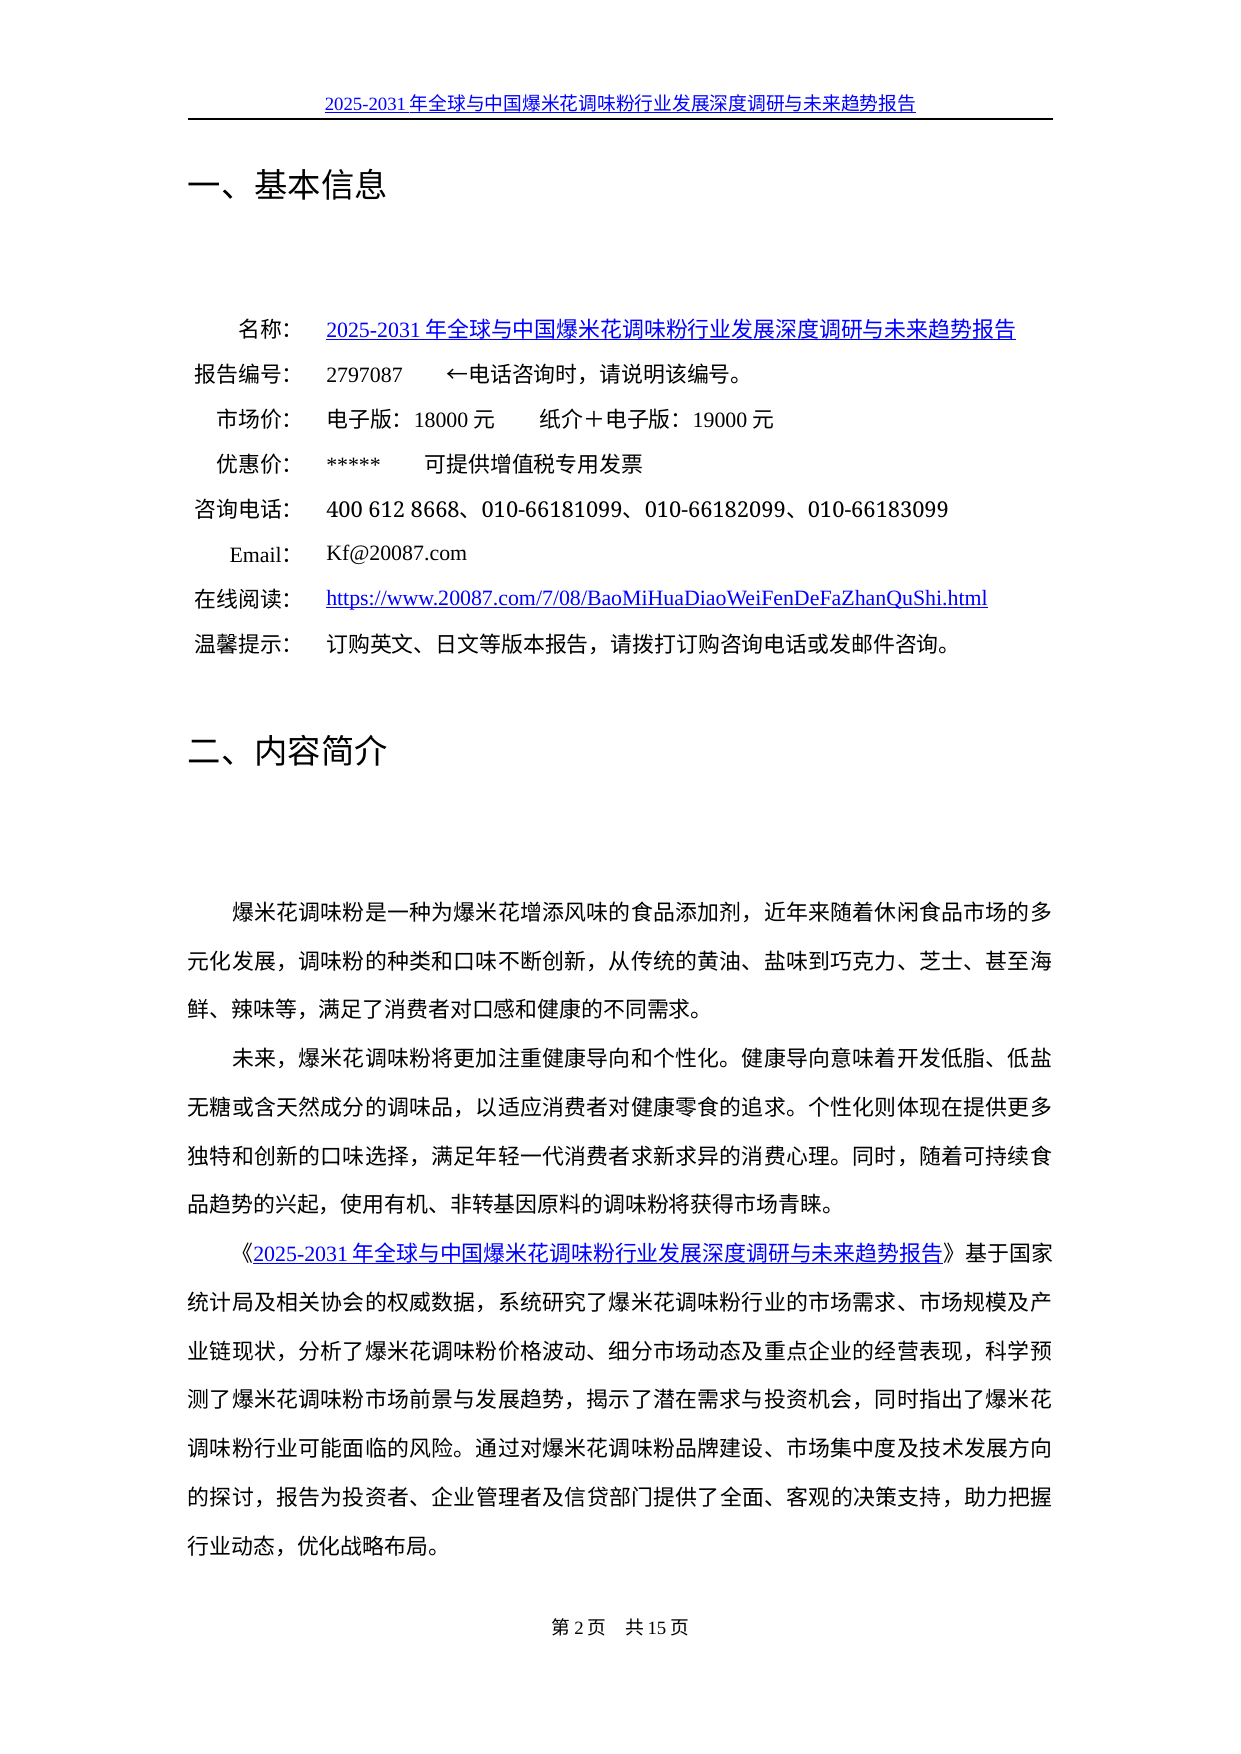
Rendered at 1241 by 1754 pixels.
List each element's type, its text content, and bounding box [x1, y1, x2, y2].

table_cell 优惠价： [167, 447, 315, 492]
table_cell 2797087 ←电话咨询时，请说明该编号。 [315, 357, 1073, 402]
table_cell 电子版：18000 元 纸介＋电子版：19000 元 [315, 402, 1073, 447]
table_cell ***** 可提供增值税专用发票 [315, 447, 1073, 492]
table_cell 咨询电话： [167, 492, 315, 537]
title 二、内容简介 [187, 717, 1053, 782]
table_cell Kf@20087.com [315, 537, 1073, 582]
table_cell Email： [167, 537, 315, 582]
table_cell 温馨提示： [167, 627, 315, 672]
table_cell 市场价： [167, 402, 315, 447]
table_cell [315, 582, 1073, 627]
table_cell 400 612 8668、010-66181099、010-66182099、010-66183099 [315, 492, 1073, 537]
title 一、基本信息 [187, 150, 1053, 215]
table_cell 订购英文、日文等版本报告，请拨打订购咨询电话或发邮件咨询。 [315, 627, 1073, 672]
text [187, 894, 1053, 1561]
table_header 2025-2031年全球与中国爆米花调味粉行业发展深度调研与未来趋势报告 [315, 312, 1073, 357]
table_cell 在线阅读： [167, 582, 315, 627]
table_header 名称： [167, 312, 315, 357]
table_cell 报告编号： [167, 357, 315, 402]
